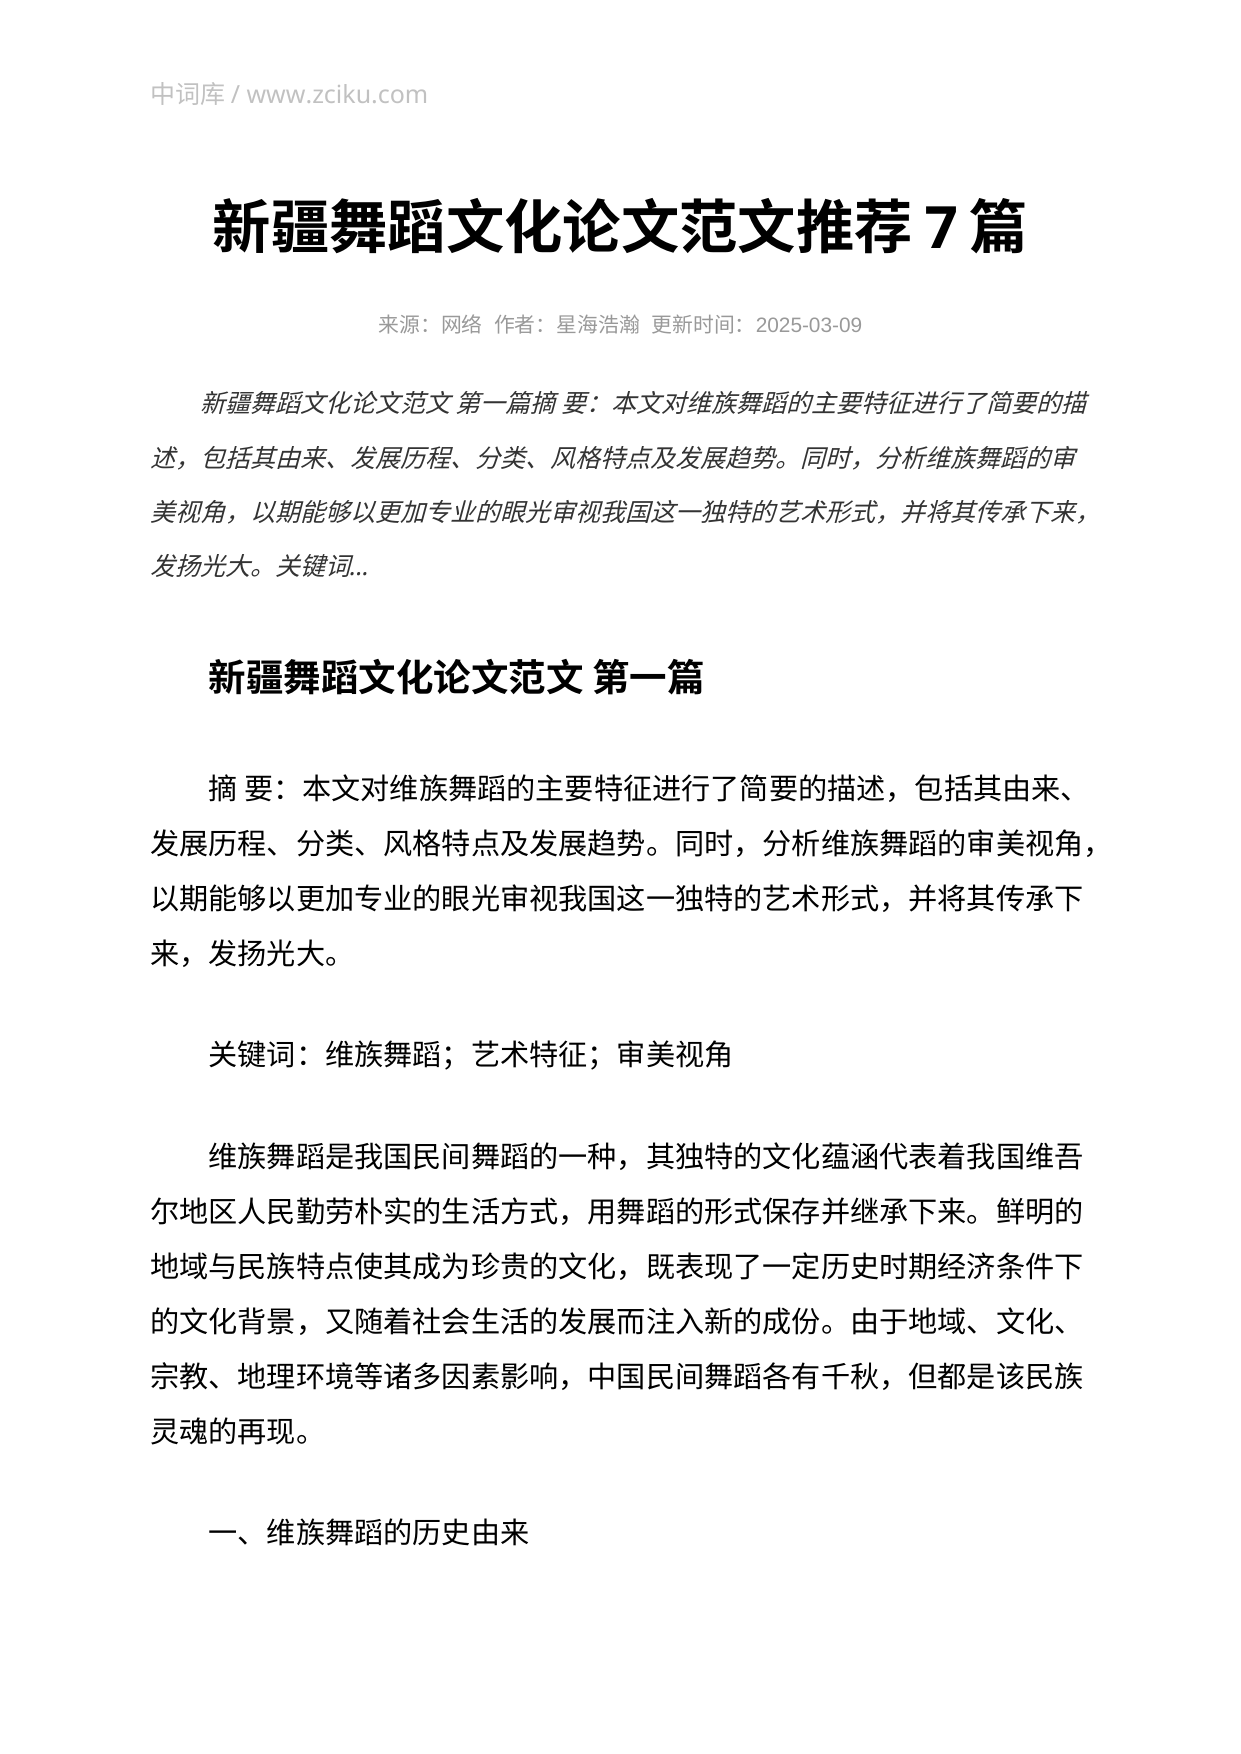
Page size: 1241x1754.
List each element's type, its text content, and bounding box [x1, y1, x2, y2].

text 新疆舞蹈文化论文范文 第一篇 [150, 648, 1090, 702]
text 摘 要：本文对维族舞蹈的主要特征进行了简要的描述，包括其由来、发展历程、分类、风格特点及发展趋势。同时，分析维族舞蹈的审美视角，以期能够以更加专业的眼光审视我国这一独特的艺术形式，并将其传承下来，发扬光大。 [150, 766, 1090, 972]
text 关键词：维族舞蹈；艺术特征；审美视角 [150, 1032, 1090, 1074]
subtitle 新疆舞蹈文化论文范文推荐7篇 [150, 181, 1090, 266]
text 一、维族舞蹈的历史由来 [150, 1510, 1090, 1552]
text 新疆舞蹈文化论文范文 第一篇摘 要：本文对维族舞蹈的主要特征进行了简要的描述，包括其由来、发展历程、分类、风格特点及发展趋势。同时，分析维族舞蹈的审美视角，以期能够以更加专业的眼光审视我国这一独特的艺术形式，并将其传承下来，发扬光大。关键词... [150, 384, 1090, 583]
text 来源：网络 作者：星海浩瀚 更新时间：2025-03-09 [150, 313, 1090, 337]
text 维族舞蹈是我国民间舞蹈的一种，其独特的文化蕴涵代表着我国维吾尔地区人民勤劳朴实的生活方式，用舞蹈的形式保存并继承下来。鲜明的地域与民族特点使其成为珍贵的文化，既表现了一定历史时期经济条件下的文化背景，又随着社会生活的发展而注入新的成份。由于地域、文化、宗教、地理环境等诸多因素影响，中国民间舞蹈各有千秋，但都是该民族灵魂的再现。 [150, 1134, 1090, 1451]
